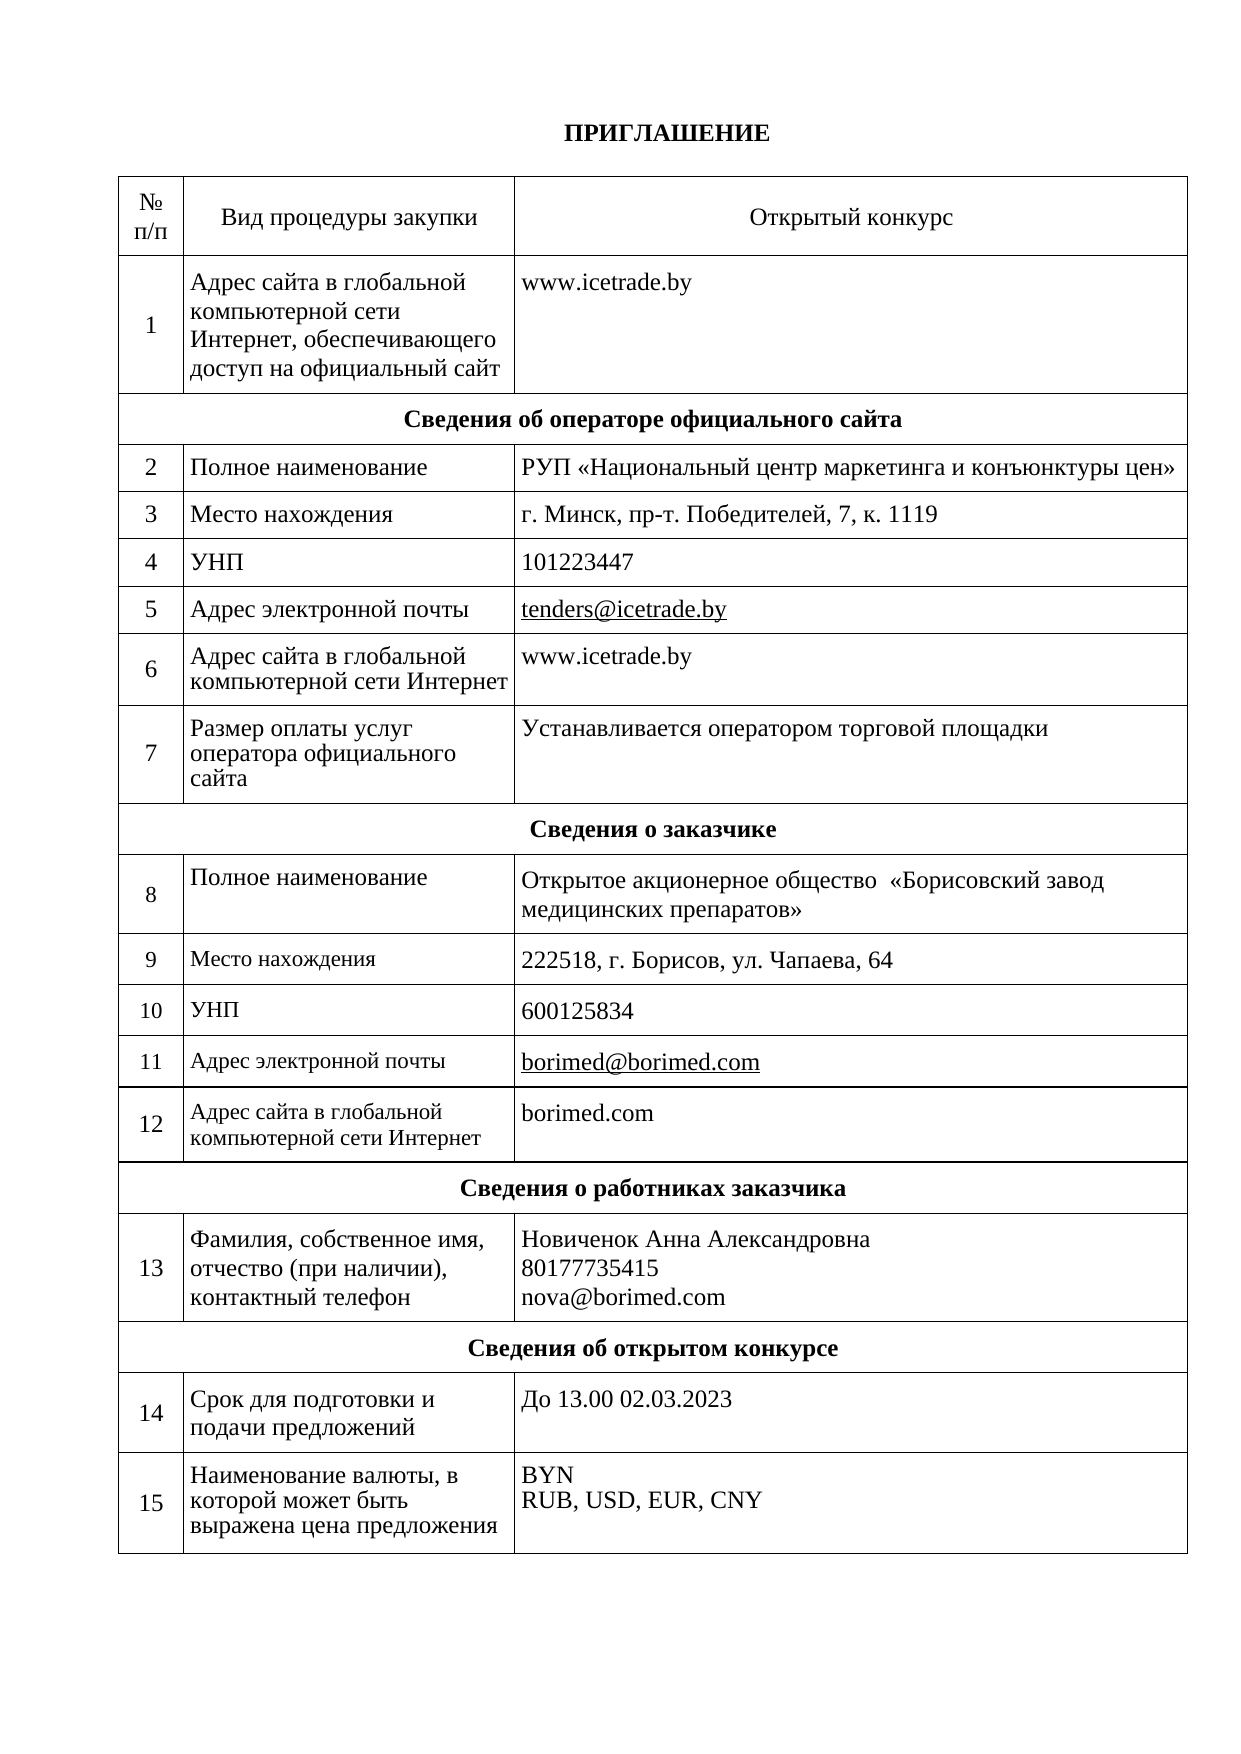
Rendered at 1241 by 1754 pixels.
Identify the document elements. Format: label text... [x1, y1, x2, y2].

table_cell 12 [119, 1088, 183, 1161]
table_cell Наименование валюты, в которой может быть выражена цена предложения [184, 1453, 514, 1553]
table_cell 13 [119, 1214, 183, 1321]
table_cell Полное наименование [184, 445, 514, 491]
table_cell 7 [119, 706, 183, 802]
table_cell Адрес сайта в глобальной компьютерной сети Интернет, обеспечивающего доступ на официальный сайт [184, 256, 514, 393]
table_cell Фамилия, собственное имя, отчество (при наличии), контактный телефон [184, 1214, 514, 1321]
table_cell Сведения об операторе официального сайта [119, 394, 1187, 444]
table_cell Адрес сайта в глобальной компьютерной сети Интернет [184, 1088, 514, 1161]
table_cell Сведения о заказчике [119, 804, 1187, 853]
table_cell УНП [184, 985, 514, 1035]
text ПРИГЛАШЕНИЕ [177, 118, 1152, 147]
table_cell borimed@borimed.com [515, 1036, 1187, 1086]
table_cell 222518, г. Борисов, ул. Чапаева, 64 [515, 934, 1187, 984]
table_cell До 13.00 02.03.2023 [515, 1373, 1187, 1452]
table_cell 1 [119, 256, 183, 393]
table_cell Сведения об открытом конкурсе [119, 1322, 1187, 1372]
table_cell г. Минск, пр-т. Победителей, 7, к. 1119 [515, 492, 1187, 538]
table_cell Адрес электронной почты [184, 1036, 514, 1086]
table_cell Адрес сайта в глобальной компьютерной сети Интернет [184, 634, 514, 705]
table_cell www.icetrade.by [515, 256, 1187, 393]
table_header № п/п [119, 177, 183, 255]
table_cell 101223447 [515, 539, 1187, 586]
table_cell Адрес электронной почты [184, 587, 514, 633]
table_cell Устанавливается оператором торговой площадки [515, 706, 1187, 802]
table_header Открытый конкурс [515, 177, 1187, 255]
table_cell 600125834 [515, 985, 1187, 1035]
table_cell 5 [119, 587, 183, 633]
table_cell 10 [119, 985, 183, 1035]
table_cell borimed.com [515, 1088, 1187, 1161]
table_header Вид процедуры закупки [184, 177, 514, 255]
table_cell Полное наименование [184, 855, 514, 933]
table_cell 3 [119, 492, 183, 538]
table_cell 15 [119, 1453, 183, 1553]
table_cell 11 [119, 1036, 183, 1086]
table_cell 8 [119, 855, 183, 933]
table_cell 2 [119, 445, 183, 491]
table_cell 4 [119, 539, 183, 586]
table_cell Открытое акционерное общество «Борисовский завод медицинских препаратов» [515, 855, 1187, 933]
table_cell РУП «Национальный центр маркетинга и конъюнктуры цен» [515, 445, 1187, 491]
table_cell Размер оплаты услуг оператора официального сайта [184, 706, 514, 802]
table_cell www.icetrade.by [515, 634, 1187, 705]
table_cell Срок для подготовки и подачи предложений [184, 1373, 514, 1452]
table_cell 6 [119, 634, 183, 705]
table_cell УНП [184, 539, 514, 586]
table_cell BYN RUB, USD, EUR, CNY [515, 1453, 1187, 1553]
table_cell tenders@icetrade.by [515, 587, 1187, 633]
table_cell Место нахождения [184, 492, 514, 538]
table_cell 14 [119, 1373, 183, 1452]
table_cell Новиченок Анна Александровна 80177735415 nova@borimed.com [515, 1214, 1187, 1321]
table_cell 9 [119, 934, 183, 984]
table_cell Место нахождения [184, 934, 514, 984]
table_cell Сведения о работниках заказчика [119, 1163, 1187, 1212]
